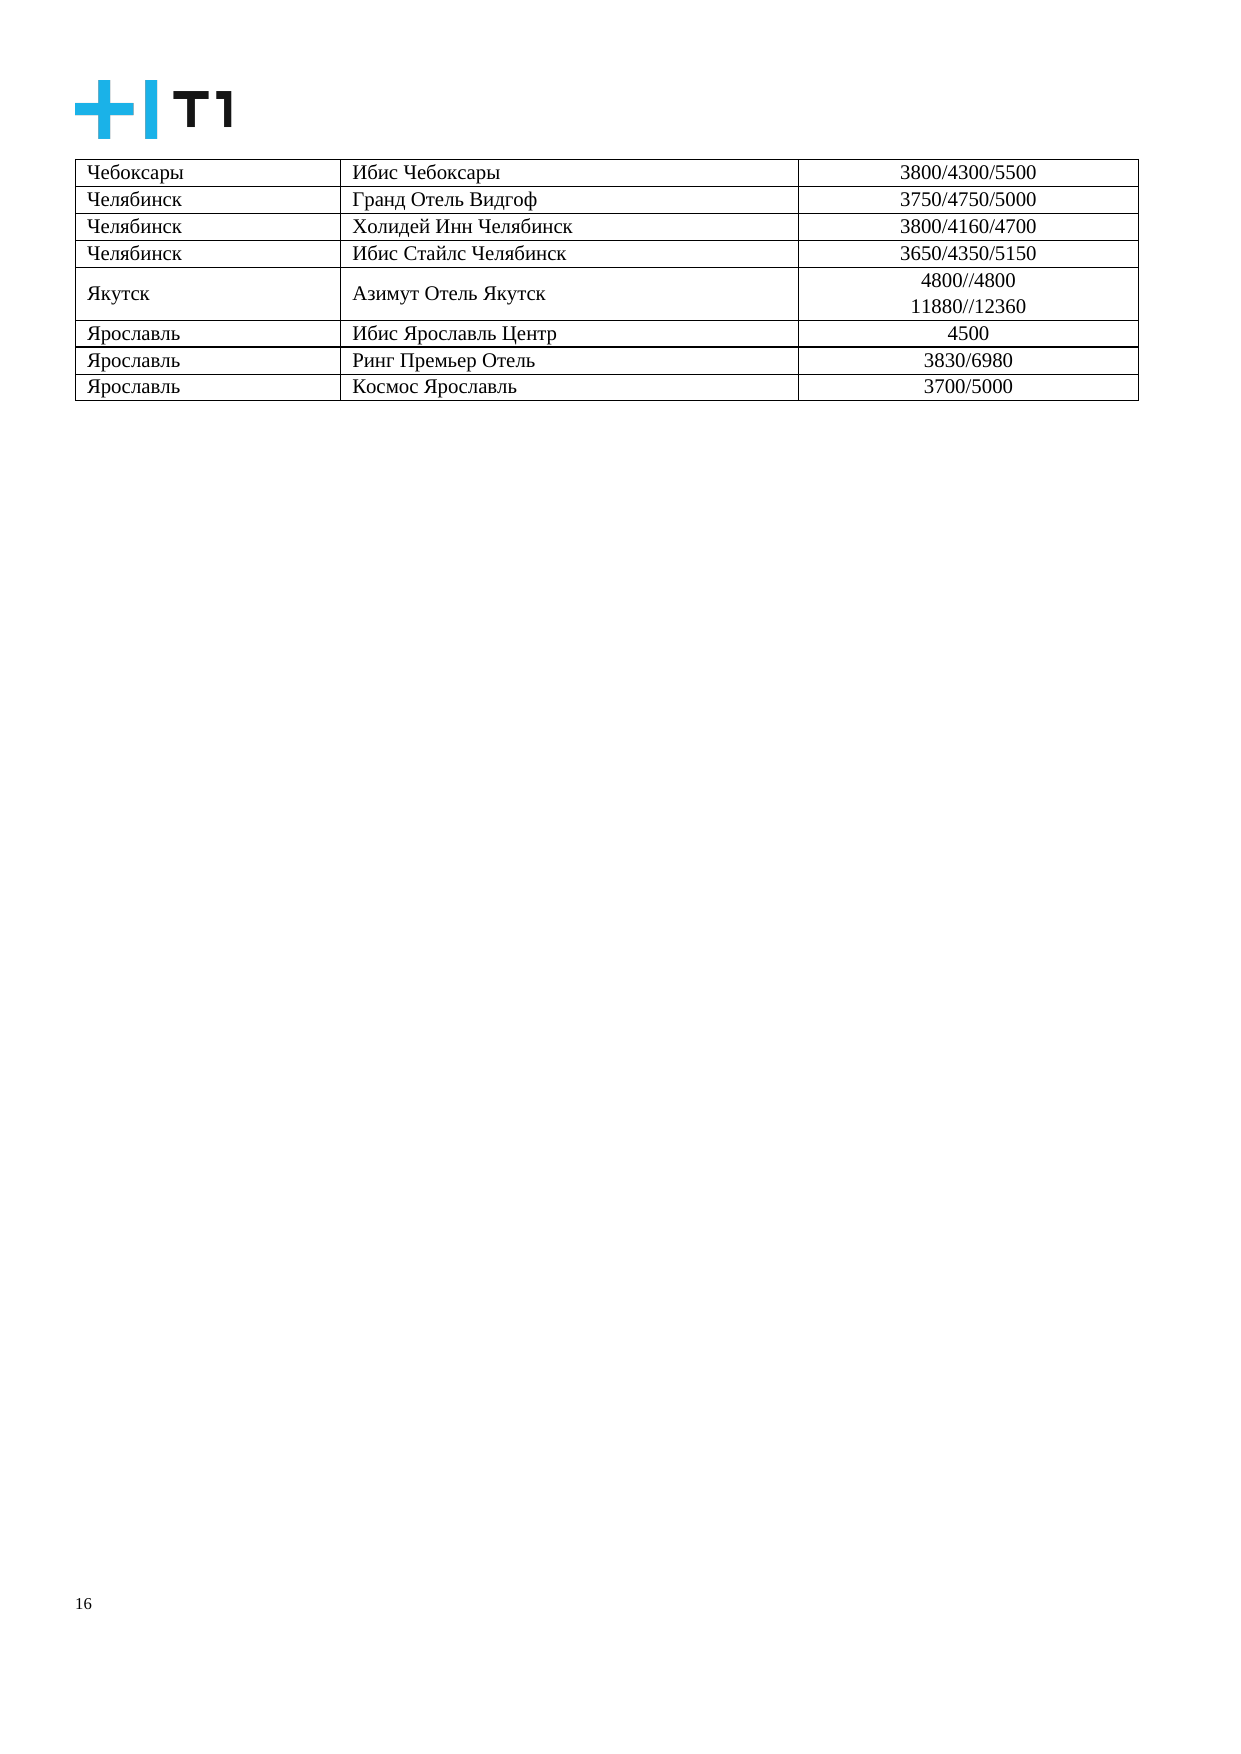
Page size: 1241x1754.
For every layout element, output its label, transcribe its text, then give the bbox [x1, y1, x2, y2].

table_cell Челябинск [76, 214, 340, 239]
table_cell 3750/4750/5000 [799, 187, 1138, 213]
table_cell 3700/5000 [799, 375, 1138, 400]
table_cell Ибис Ярославль Центр [341, 321, 798, 346]
table_cell Челябинск [76, 187, 340, 213]
table_cell Ярославль [76, 321, 340, 346]
table_cell Якутск [76, 268, 340, 319]
table_cell Ярославль [76, 375, 340, 400]
table_cell 3650/4350/5150 [799, 241, 1138, 267]
table_cell Холидей Инн Челябинск [341, 214, 798, 239]
table_cell 3800/4160/4700 [799, 214, 1138, 239]
picture [75, 80, 232, 139]
table_cell 4800//4800 11880//12360 [799, 268, 1138, 319]
table_cell Космос Ярославль [341, 375, 798, 400]
table_cell 4500 [799, 321, 1138, 346]
table_cell 3800/4300/5500 [799, 160, 1138, 186]
table_cell Ибис Чебоксары [341, 160, 798, 186]
table_cell Челябинск [76, 241, 340, 267]
table_cell Ибис Стайлс Челябинск [341, 241, 798, 267]
table_cell Ярославль [76, 348, 340, 373]
table_cell Азимут Отель Якутск [341, 268, 798, 319]
table_cell Чебоксары [76, 160, 340, 186]
table_cell Гранд Отель Видгоф [341, 187, 798, 213]
table_cell Ринг Премьер Отель [341, 348, 798, 373]
table_cell 3830/6980 [799, 348, 1138, 373]
